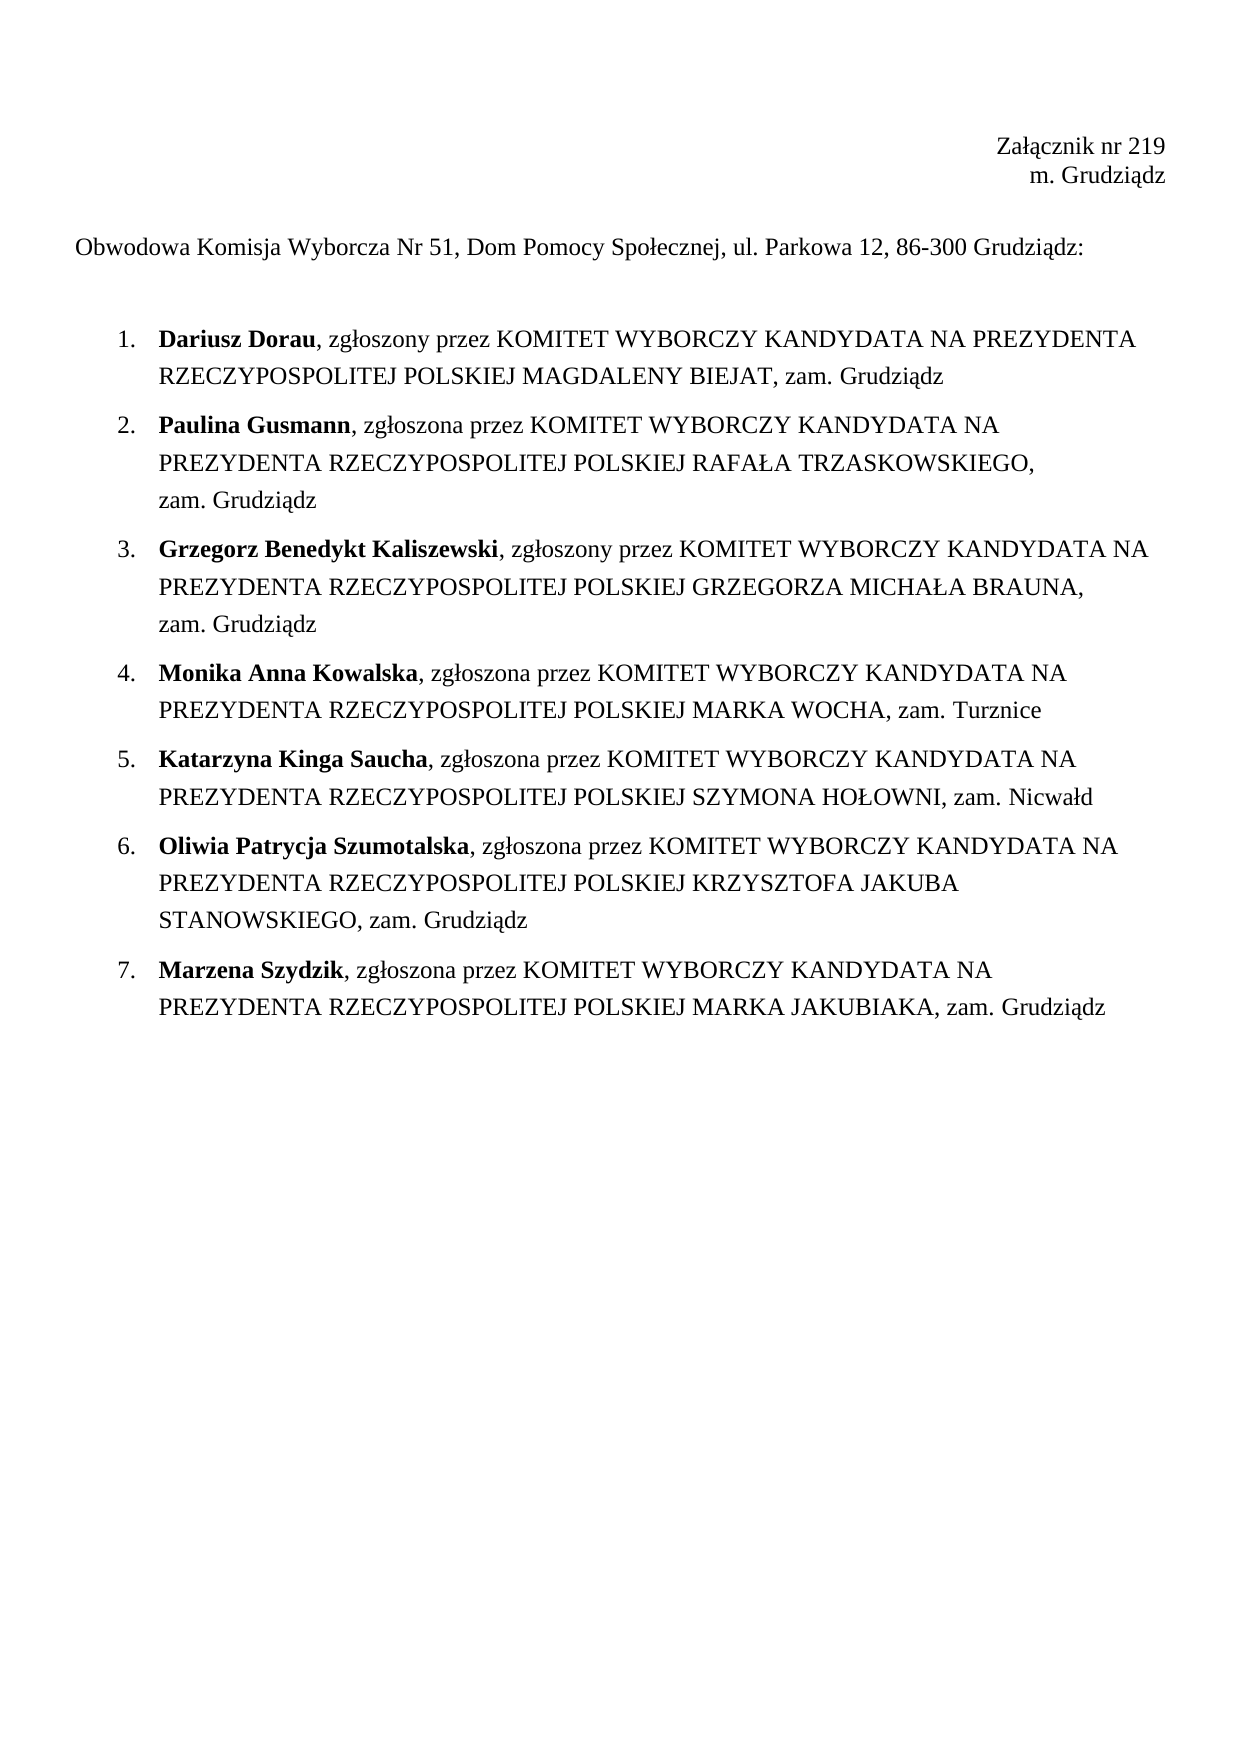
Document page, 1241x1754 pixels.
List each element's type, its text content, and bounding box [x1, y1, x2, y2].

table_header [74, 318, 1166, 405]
text m. Grudziądz [75, 160, 1165, 189]
text Obwodowa Komisja Wyborcza Nr 51, Dom Pomocy Społecznej, ul. Parkowa 12, 86-300 Grudziądz: [75, 232, 1165, 261]
text Załącznik nr 219 [607, 131, 1165, 160]
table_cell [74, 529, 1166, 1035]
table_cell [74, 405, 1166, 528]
